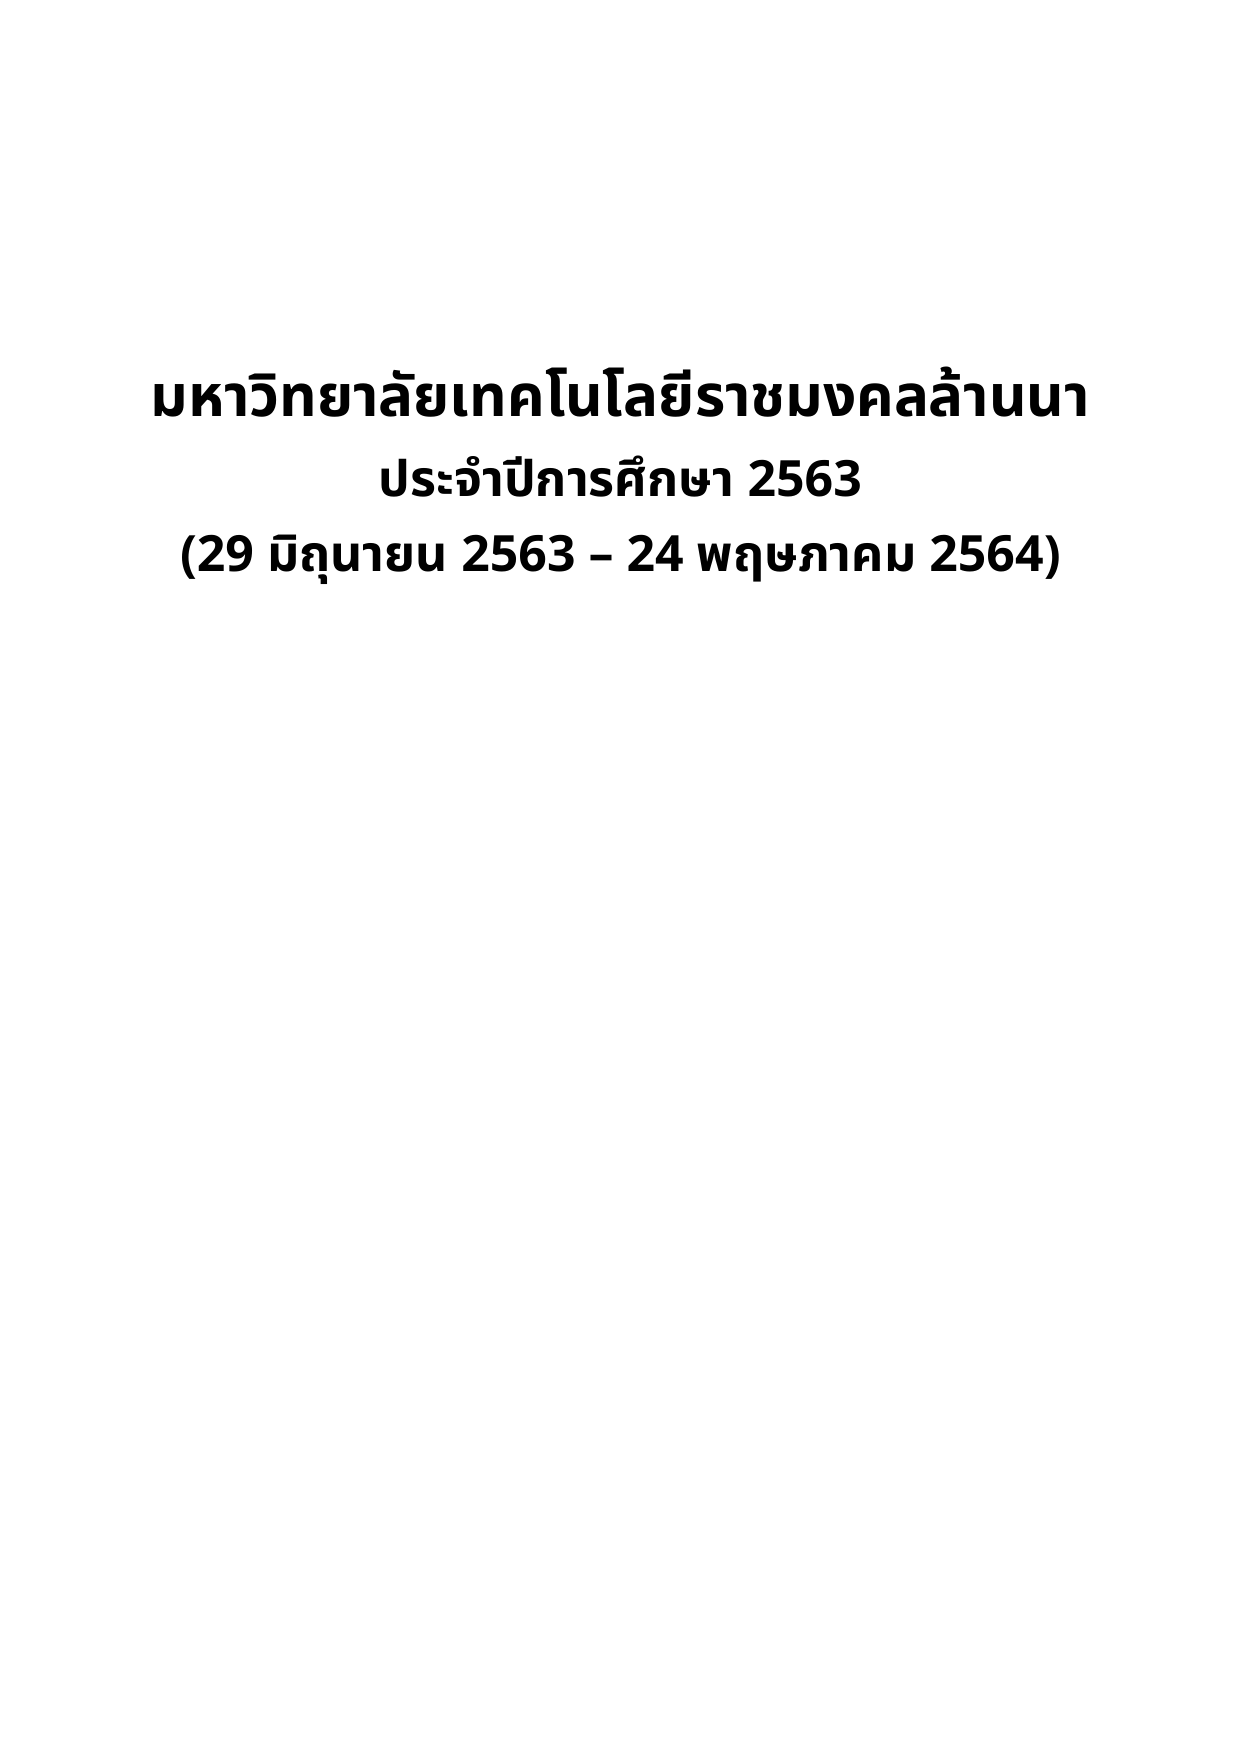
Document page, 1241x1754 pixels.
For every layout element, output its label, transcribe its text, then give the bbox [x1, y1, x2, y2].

text ประจำปีการศึกษา 2563 [150, 442, 1090, 518]
text (29 มิถุนายน 2563 – 24 พฤษภาคม 2564) [150, 518, 1090, 594]
text มหาวิทยาลัยเทคโนโลยีราชมงคลล้านนา [150, 354, 1090, 442]
